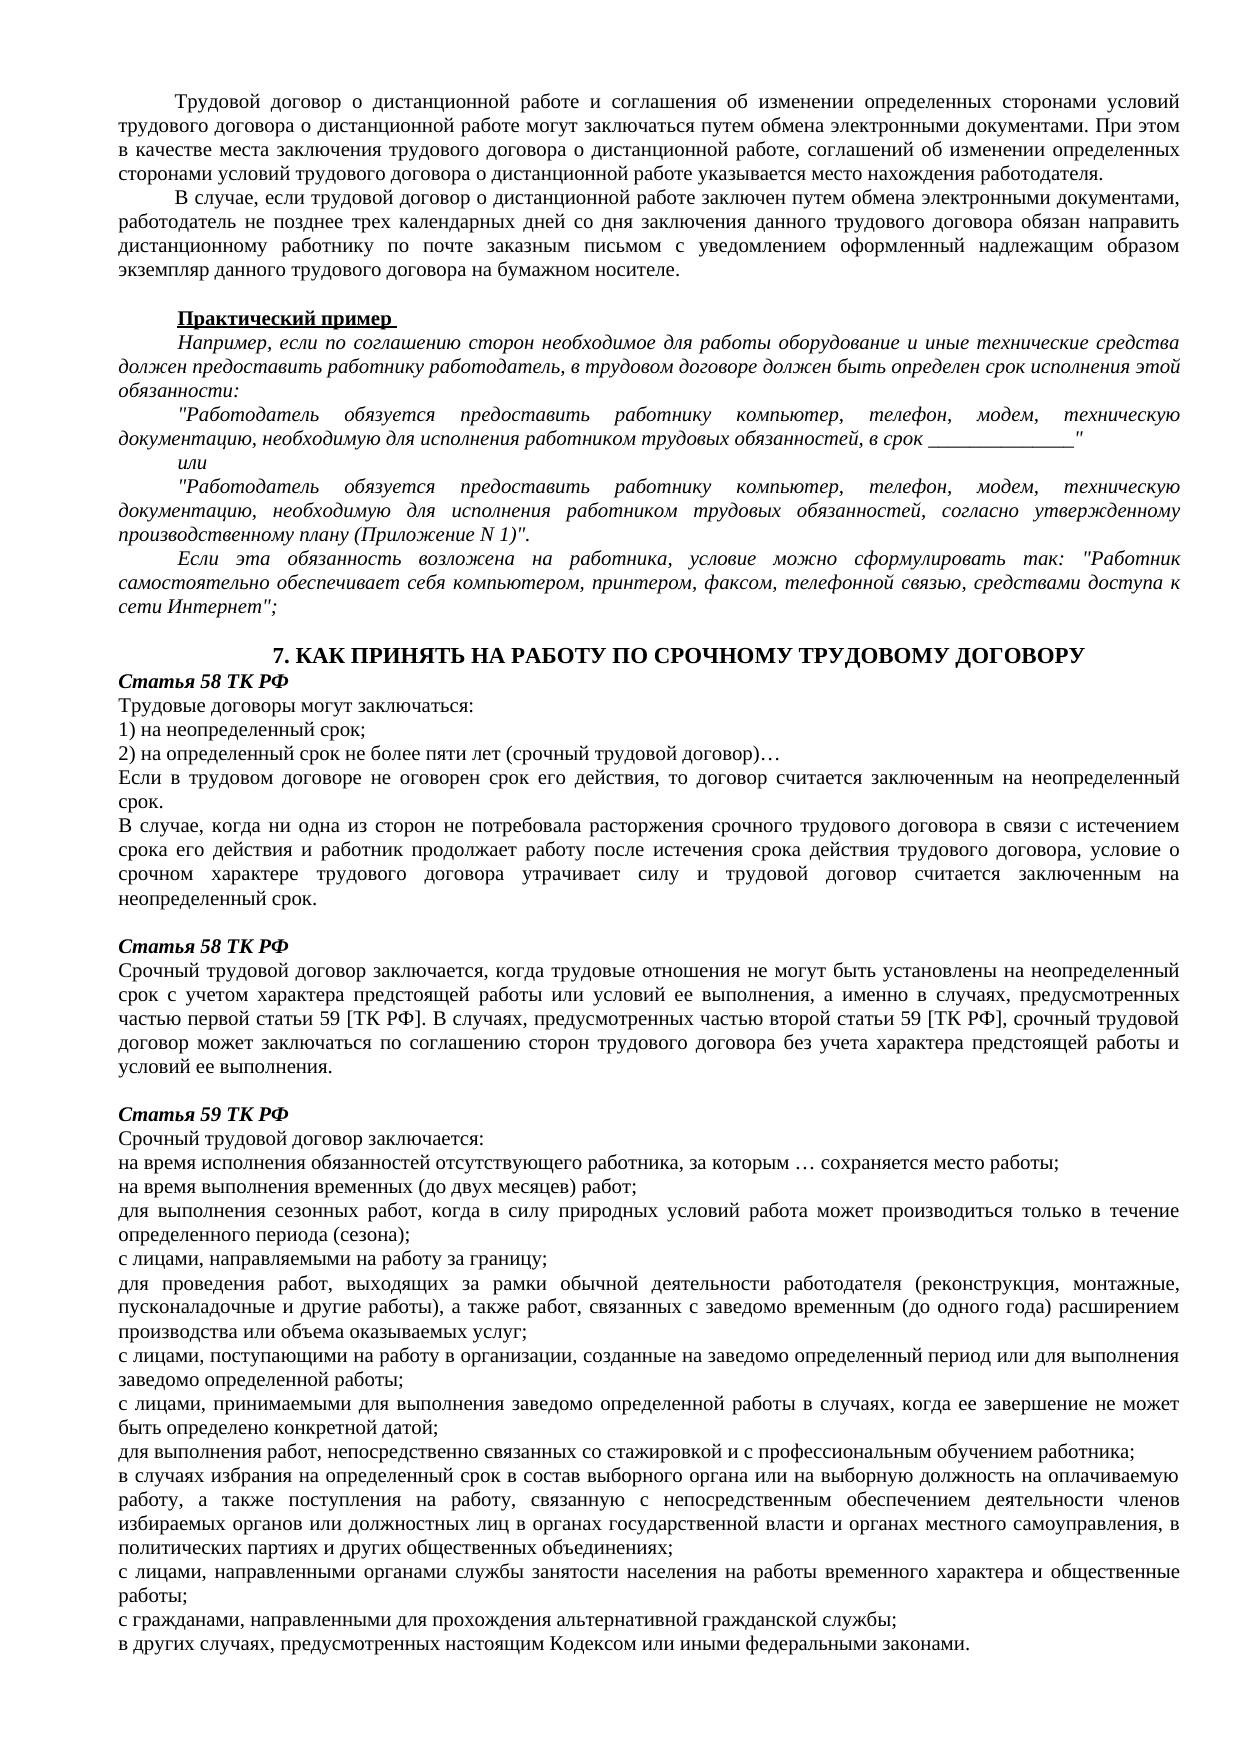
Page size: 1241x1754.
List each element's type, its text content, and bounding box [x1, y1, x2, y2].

text с гражданами, направленными для прохождения альтернативной гражданской службы; [118, 1607, 1181, 1631]
text В случае, если трудовой договор о дистанционной работе заключен путем обмена электронными документами, работодатель не позднее трех календарных дней со дня заключения данного трудового договора обязан направить дистанционному работнику по почте заказным письмом с уведомлением оформленный надлежащим образом экземпляр данного трудового договора на бумажном носителе. [118, 185, 1181, 281]
text Практический пример [118, 306, 1181, 329]
text на время исполнения обязанностей отсутствующего работника, за которым … сохраняется место работы; [118, 1150, 1181, 1174]
text В случае, когда ни одна из сторон не потребовала расторжения срочного трудового договора в связи с истечением срока его действия и работник продолжает работу после истечения срока действия трудового договора, условие о срочном характере трудового договора утрачивает силу и трудовой договор считается заключенным на неопределенный срок. [118, 813, 1181, 909]
text на время выполнения временных (до двух месяцев) работ; [118, 1174, 1181, 1198]
text "Работодатель обязуется предоставить работнику компьютер, телефон, модем, техническую документацию, необходимую для исполнения работником трудовых обязанностей, в срок ______________" [118, 402, 1181, 450]
text для выполнения сезонных работ, когда в силу природных условий работа может производиться только в течение определенного периода (сезона); [118, 1198, 1181, 1246]
text в случаях избрания на определенный срок в состав выборного органа или на выборную должность на оплачиваемую работу, а также поступления на работу, связанную с непосредственным обеспечением деятельности членов избираемых органов или должностных лиц в органах государственной власти и органах местного самоуправления, в политических партиях и других общественных объединениях; [118, 1463, 1181, 1559]
text 1) на неопределенный срок; [118, 717, 1181, 741]
text Срочный трудовой договор заключается, когда трудовые отношения не могут быть установлены на неопределенный срок с учетом характера предстоящей работы или условий ее выполнения, а именно в случаях, предусмотренных частью первой статьи 59 [ТК РФ]. В случаях, предусмотренных частью второй статьи 59 [ТК РФ], срочный трудовой договор может заключаться по соглашению сторон трудового договора без учета характера предстоящей работы и условий ее выполнения. [118, 958, 1181, 1078]
text 2) на определенный срок не более пяти лет (срочный трудовой договор)… [118, 741, 1181, 765]
text для выполнения работ, непосредственно связанных со стажировкой и с профессиональным обучением работника; [118, 1439, 1181, 1463]
text с лицами, принимаемыми для выполнения заведомо определенной работы в случаях, когда ее завершение не может быть определено конкретной датой; [118, 1391, 1181, 1439]
text Например, если по соглашению сторон необходимое для работы оборудование и иные технические средства должен предоставить работнику работодатель, в трудовом договоре должен быть определен срок исполнения этой обязанности: [118, 329, 1181, 402]
text Если в трудовом договоре не оговорен срок его действия, то договор считается заключенным на неопределенный срок. [118, 765, 1181, 813]
text "Работодатель обязуется предоставить работнику компьютер, телефон, модем, техническую документацию, необходимую для исполнения работником трудовых обязанностей, согласно утвержденному производственному плану (Приложение N 1)". [118, 474, 1181, 546]
text Трудовые договоры могут заключаться: [118, 693, 1181, 717]
text Трудовой договор о дистанционной работе и соглашения об изменении определенных сторонами условий трудового договора о дистанционной работе могут заключаться путем обмена электронными документами. При этом в качестве места заключения трудового договора о дистанционной работе, соглашений об изменении определенных сторонами условий трудового договора о дистанционной работе указывается место нахождения работодателя. [118, 89, 1181, 185]
text с лицами, поступающими на работу в организации, созданные на заведомо определенный период или для выполнения заведомо определенной работы; [118, 1343, 1181, 1391]
text для проведения работ, выходящих за рамки обычной деятельности работодателя (реконструкция, монтажные, пусконаладочные и другие работы), а также работ, связанных с заведомо временным (до одного года) расширением производства или объема оказываемых услуг; [118, 1270, 1181, 1343]
text 7. КАК ПРИНЯТЬ НА РАБОТУ ПО СРОЧНОМУ ТРУДОВОМУ ДОГОВОРУ [118, 642, 1181, 669]
text Статья 58 ТК РФ [118, 669, 1181, 693]
text Срочный трудовой договор заключается: [118, 1126, 1181, 1150]
text или [118, 450, 1181, 474]
text в других случаях, предусмотренных настоящим Кодексом или иными федеральными законами. [118, 1631, 1181, 1655]
text Статья 58 ТК РФ [118, 933, 1181, 958]
text Статья 59 ТК РФ [118, 1102, 1181, 1126]
text с лицами, направляемыми на работу за границу; [118, 1246, 1181, 1270]
text с лицами, направленными органами службы занятости населения на работы временного характера и общественные работы; [118, 1559, 1181, 1607]
text Если эта обязанность возложена на работника, условие можно сформулировать так: "Работник самостоятельно обеспечивает себя компьютером, принтером, факсом, телефонной связью, средствами доступа к сети Интернет"; [118, 546, 1181, 618]
